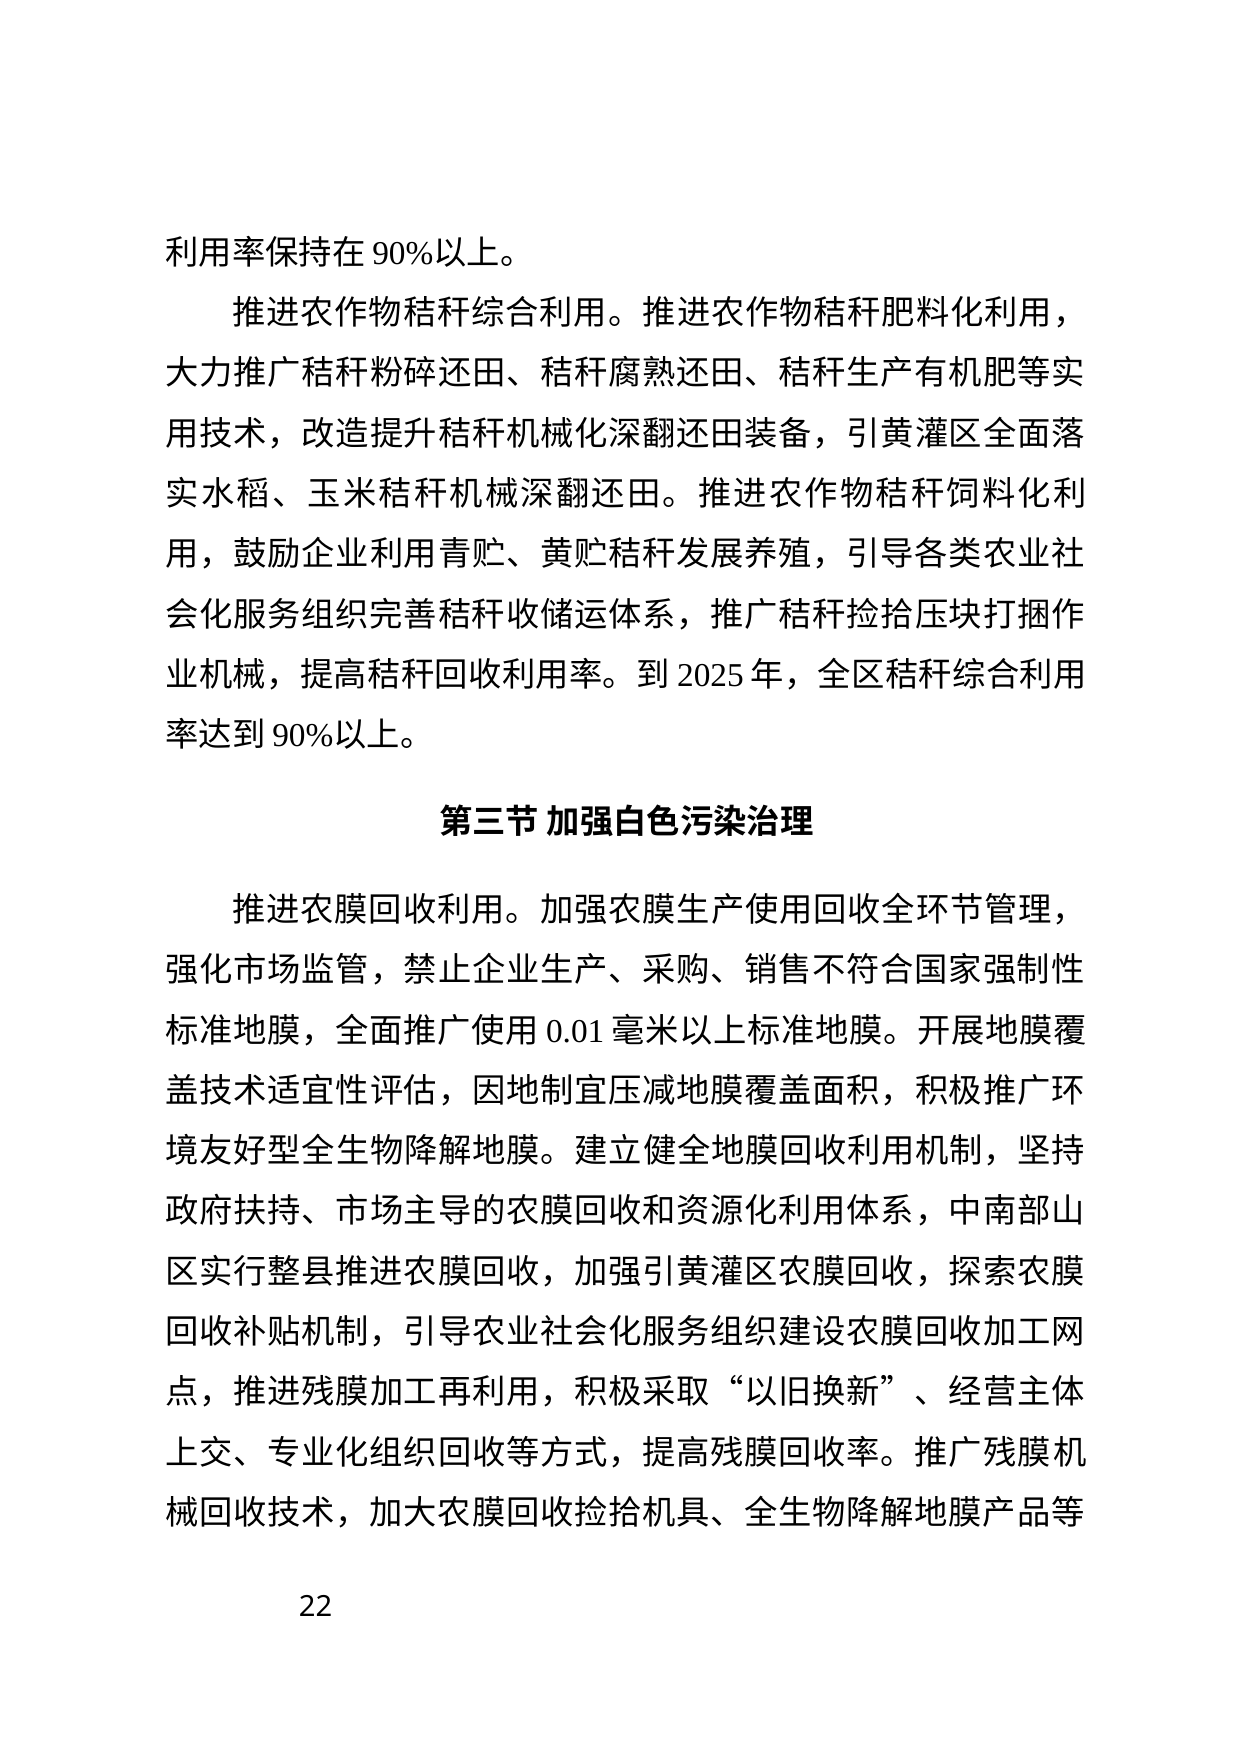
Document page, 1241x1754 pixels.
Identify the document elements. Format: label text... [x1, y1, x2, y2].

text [165, 219, 1087, 280]
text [165, 877, 1087, 1540]
subtitle 第三节 加强白色污染治理 [165, 789, 1087, 849]
text 推进农作物秸秆综合利用。推进农作物秸秆肥料化利用，大力推广秸秆粉碎还田、秸秆腐熟还田、秸秆生产有机肥等实用技术，改造提升秸秆机械化深翻还田装备，引黄灌区全面落实水稻、玉米秸秆机械深翻还田。推进农作物秸秆饲料化利用，鼓励企业利用青贮、黄贮秸秆发展养殖，引导各类农业社会化服务组织完善秸秆收储运体系，推广秸秆捡拾压块打捆作业机械，提高秸秆回收利用率。到2025年，全区秸秆综合利用率达到90%以上。 [165, 280, 1087, 762]
